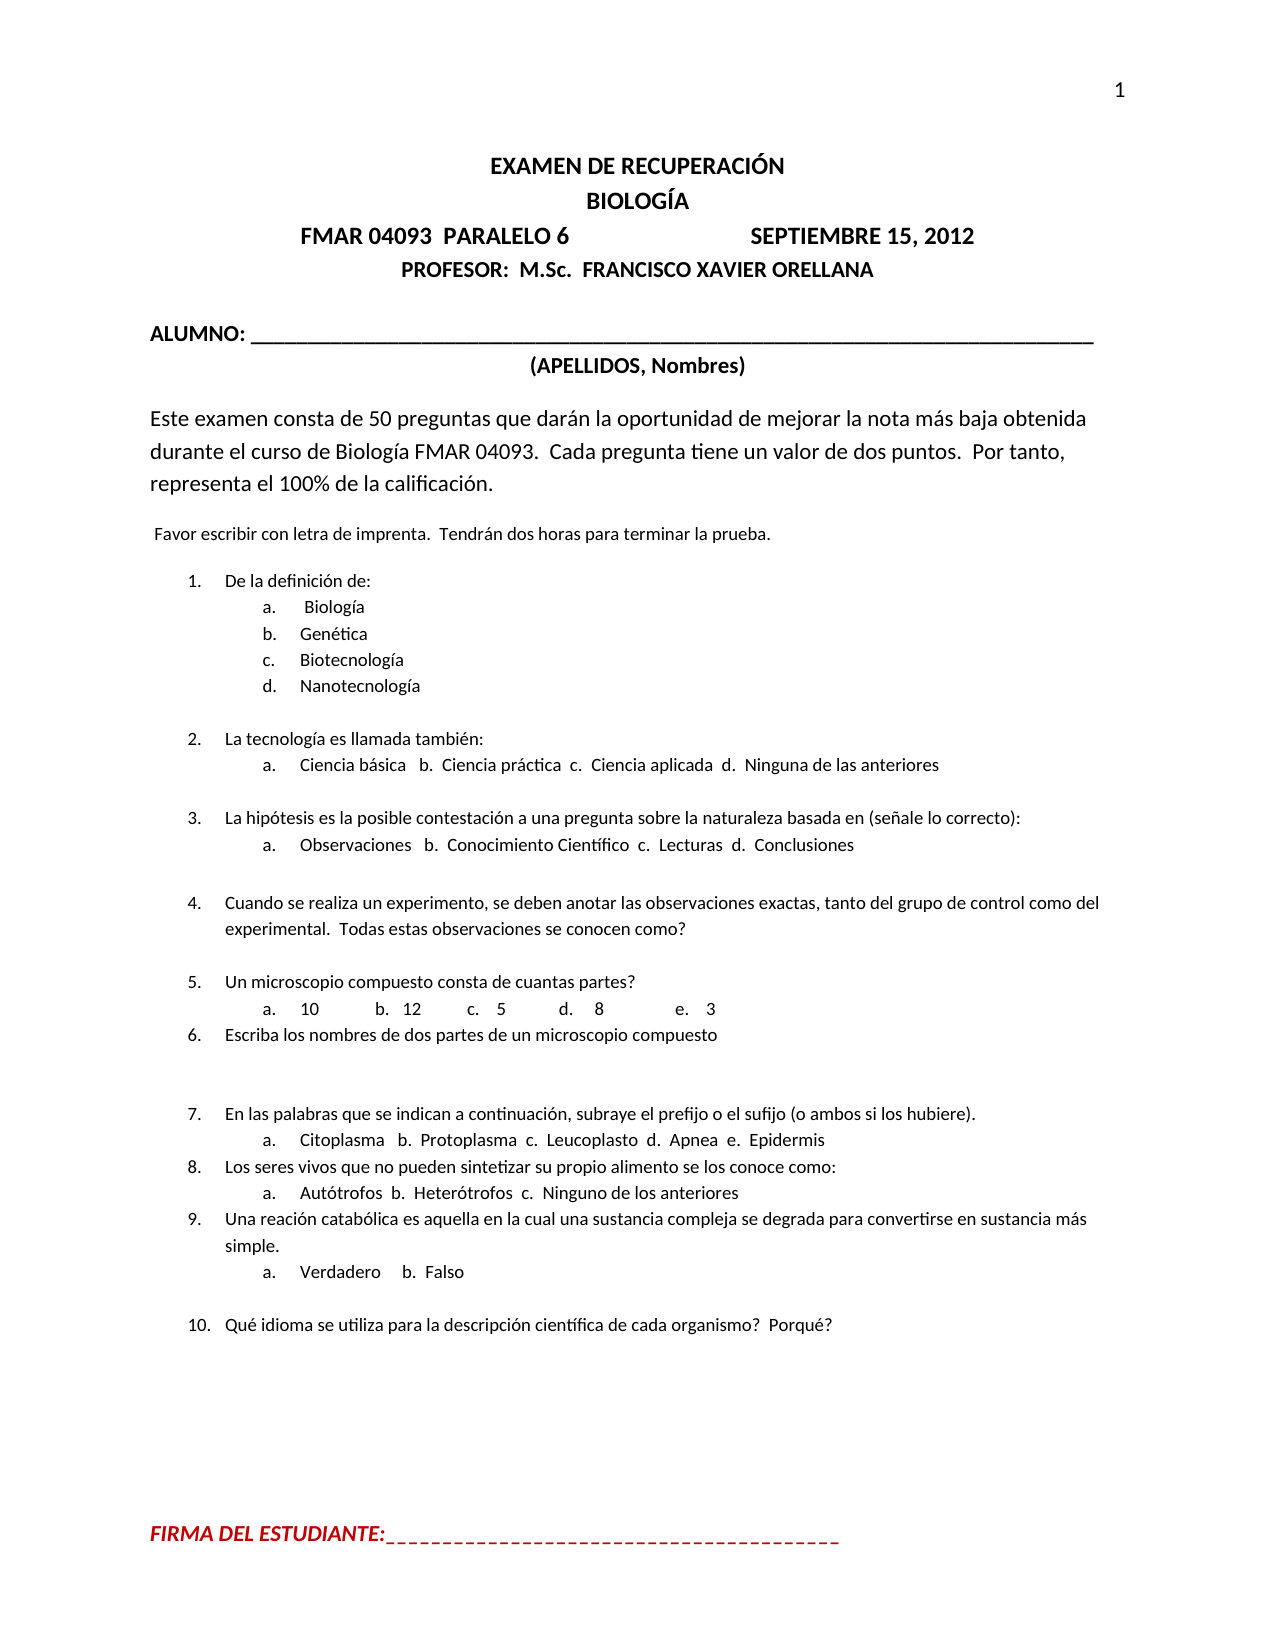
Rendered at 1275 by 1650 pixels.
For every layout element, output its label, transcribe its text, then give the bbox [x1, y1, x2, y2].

list Una reación catabólica es aquella en la cual una sustancia compleja se degrada para convertirse en sustancia más simple. [187, 1207, 1125, 1257]
list En las palabras que se indican a continuación, subraye el prefijo o el sufijo (o ambos si los hubiere). [187, 1102, 1125, 1125]
text (APELLIDOS, Nombres) [150, 352, 1125, 379]
list Qué idioma se utiliza para la descripción científica de cada organismo? Porqué? [187, 1313, 1125, 1336]
list De la definición de: [187, 569, 1125, 592]
list Nanotecnología [262, 674, 1125, 697]
text FMAR 04093 PARALELO 6 SEPTIEMBRE 15, 2012 [150, 220, 1125, 251]
text PROFESOR: M.Sc. FRANCISCO XAVIER ORELLANA [150, 255, 1125, 283]
text ALUMNO: __________________________________________________________________________ [150, 319, 1125, 347]
list 10 b. 12 c. 5 d. 8 e. 3 [262, 997, 1125, 1019]
list Ciencia básica b. Ciencia práctica c. Ciencia aplicada d. Ninguna de las anteriores [262, 754, 1125, 777]
list La tecnología es llamada también: [187, 727, 1125, 750]
list Un microscopio compuesto consta de cuantas partes? [187, 970, 1125, 993]
list Cuando se realiza un experimento, se deben anotar las observaciones exactas, tanto del grupo de control como del experimental. Todas estas observaciones se conocen como? [187, 891, 1125, 941]
list Genética [262, 622, 1125, 645]
list La hipótesis es la posible contestación a una pregunta sobre la naturaleza basada en (señale lo correcto): [187, 806, 1125, 829]
text BIOLOGÍA [150, 185, 1125, 216]
text Este examen consta de 50 preguntas que darán la oportunidad de mejorar la nota más baja obtenida durante el curso de Biología FMAR 04093. Cada pregunta tiene un valor de dos puntos. Por tanto, representa el 100% de la calificación. [150, 404, 1125, 497]
text Favor escribir con letra de imprenta. Tendrán dos horas para terminar la prueba. [150, 522, 1125, 545]
list Biotecnología [262, 648, 1125, 671]
text EXAMEN DE RECUPERACIÓN [150, 150, 1125, 181]
list Citoplasma b. Protoplasma c. Leucoplasto d. Apnea e. Epidermis [262, 1128, 1125, 1151]
list Escriba los nombres de dos partes de un microscopio compuesto [187, 1023, 1125, 1046]
list Autótrofos b. Heterótrofos c. Ninguno de los anteriores [262, 1181, 1125, 1204]
list Verdadero b. Falso [262, 1260, 1125, 1283]
list Los seres vivos que no pueden sintetizar su propio alimento se los conoce como: [187, 1155, 1125, 1178]
list Observaciones b. Conocimiento Científico c. Lecturas d. Conclusiones [262, 833, 1125, 856]
list Biología [262, 596, 1125, 618]
